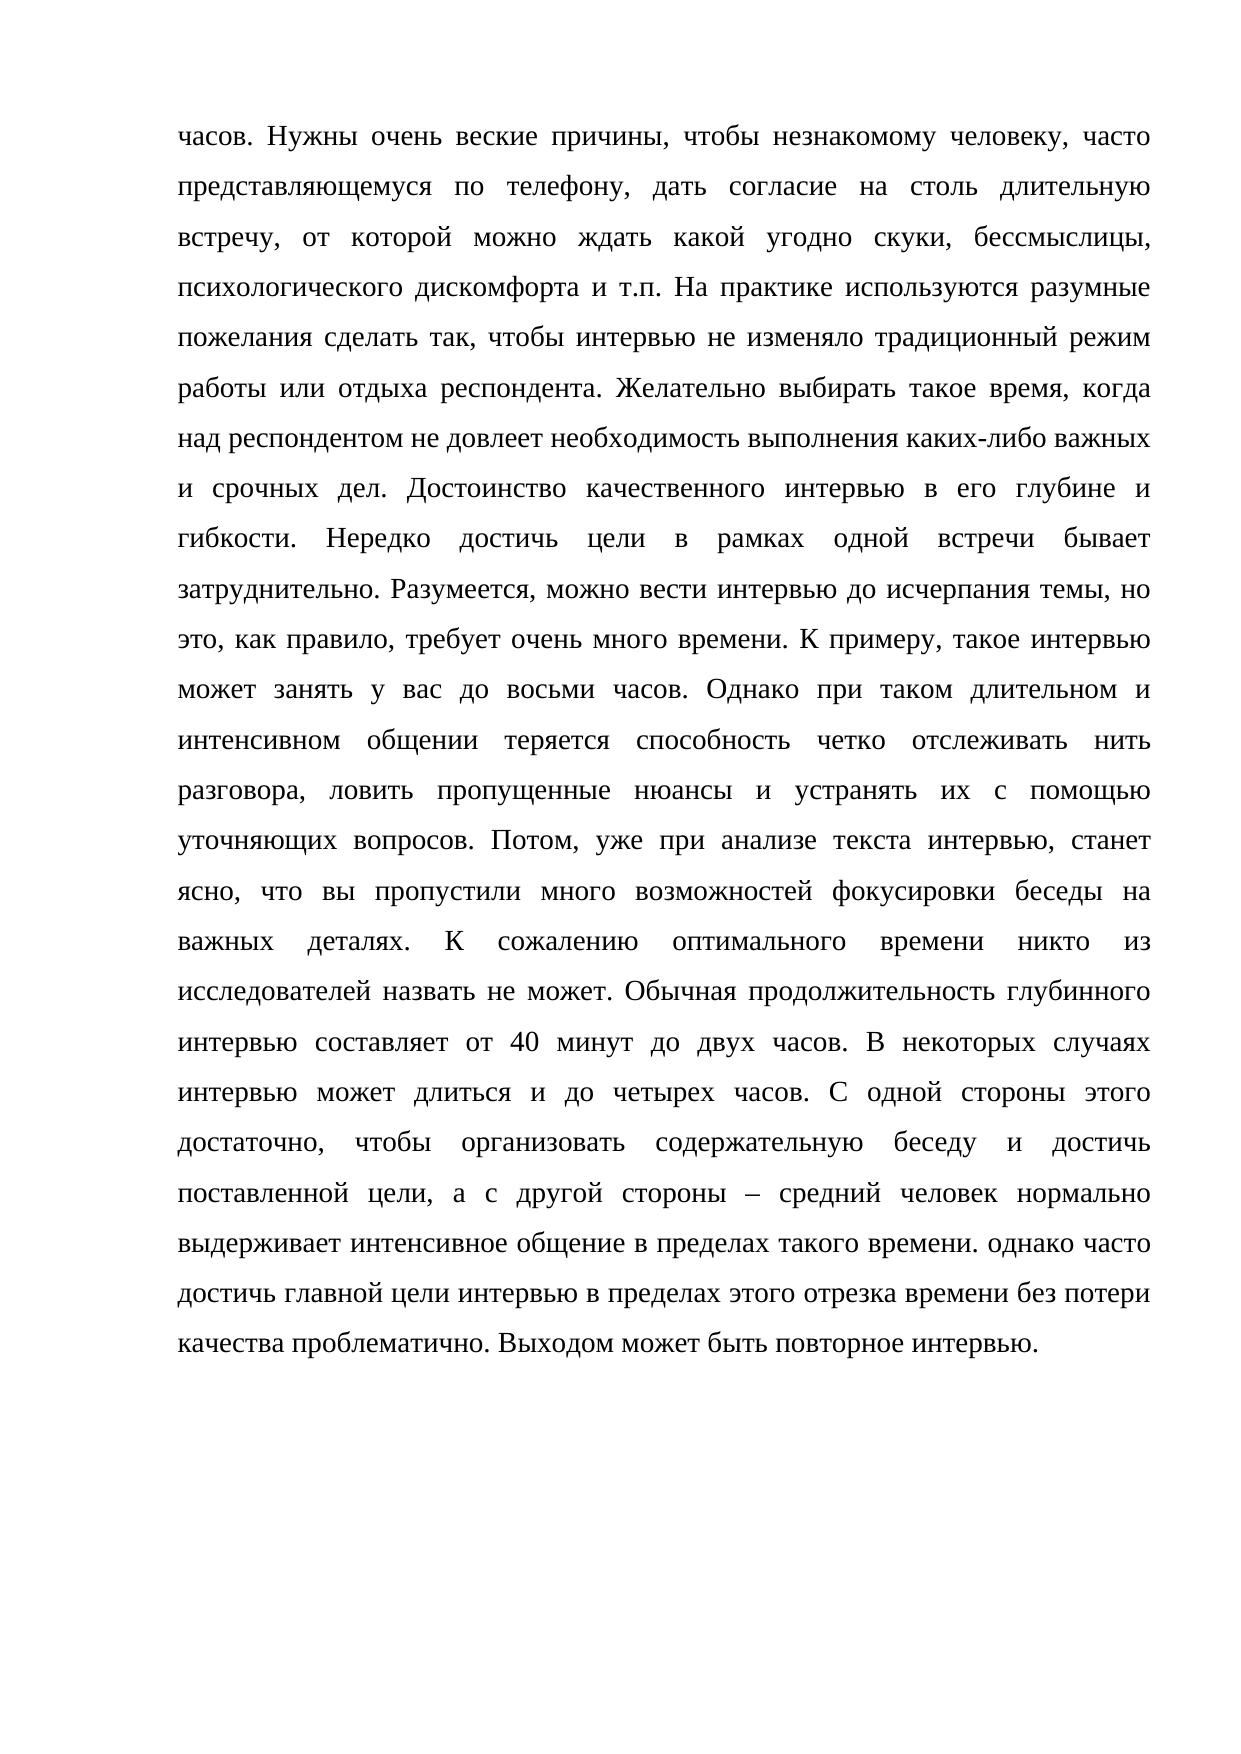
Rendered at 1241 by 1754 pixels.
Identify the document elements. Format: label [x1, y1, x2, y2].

text [177, 118, 1152, 1359]
